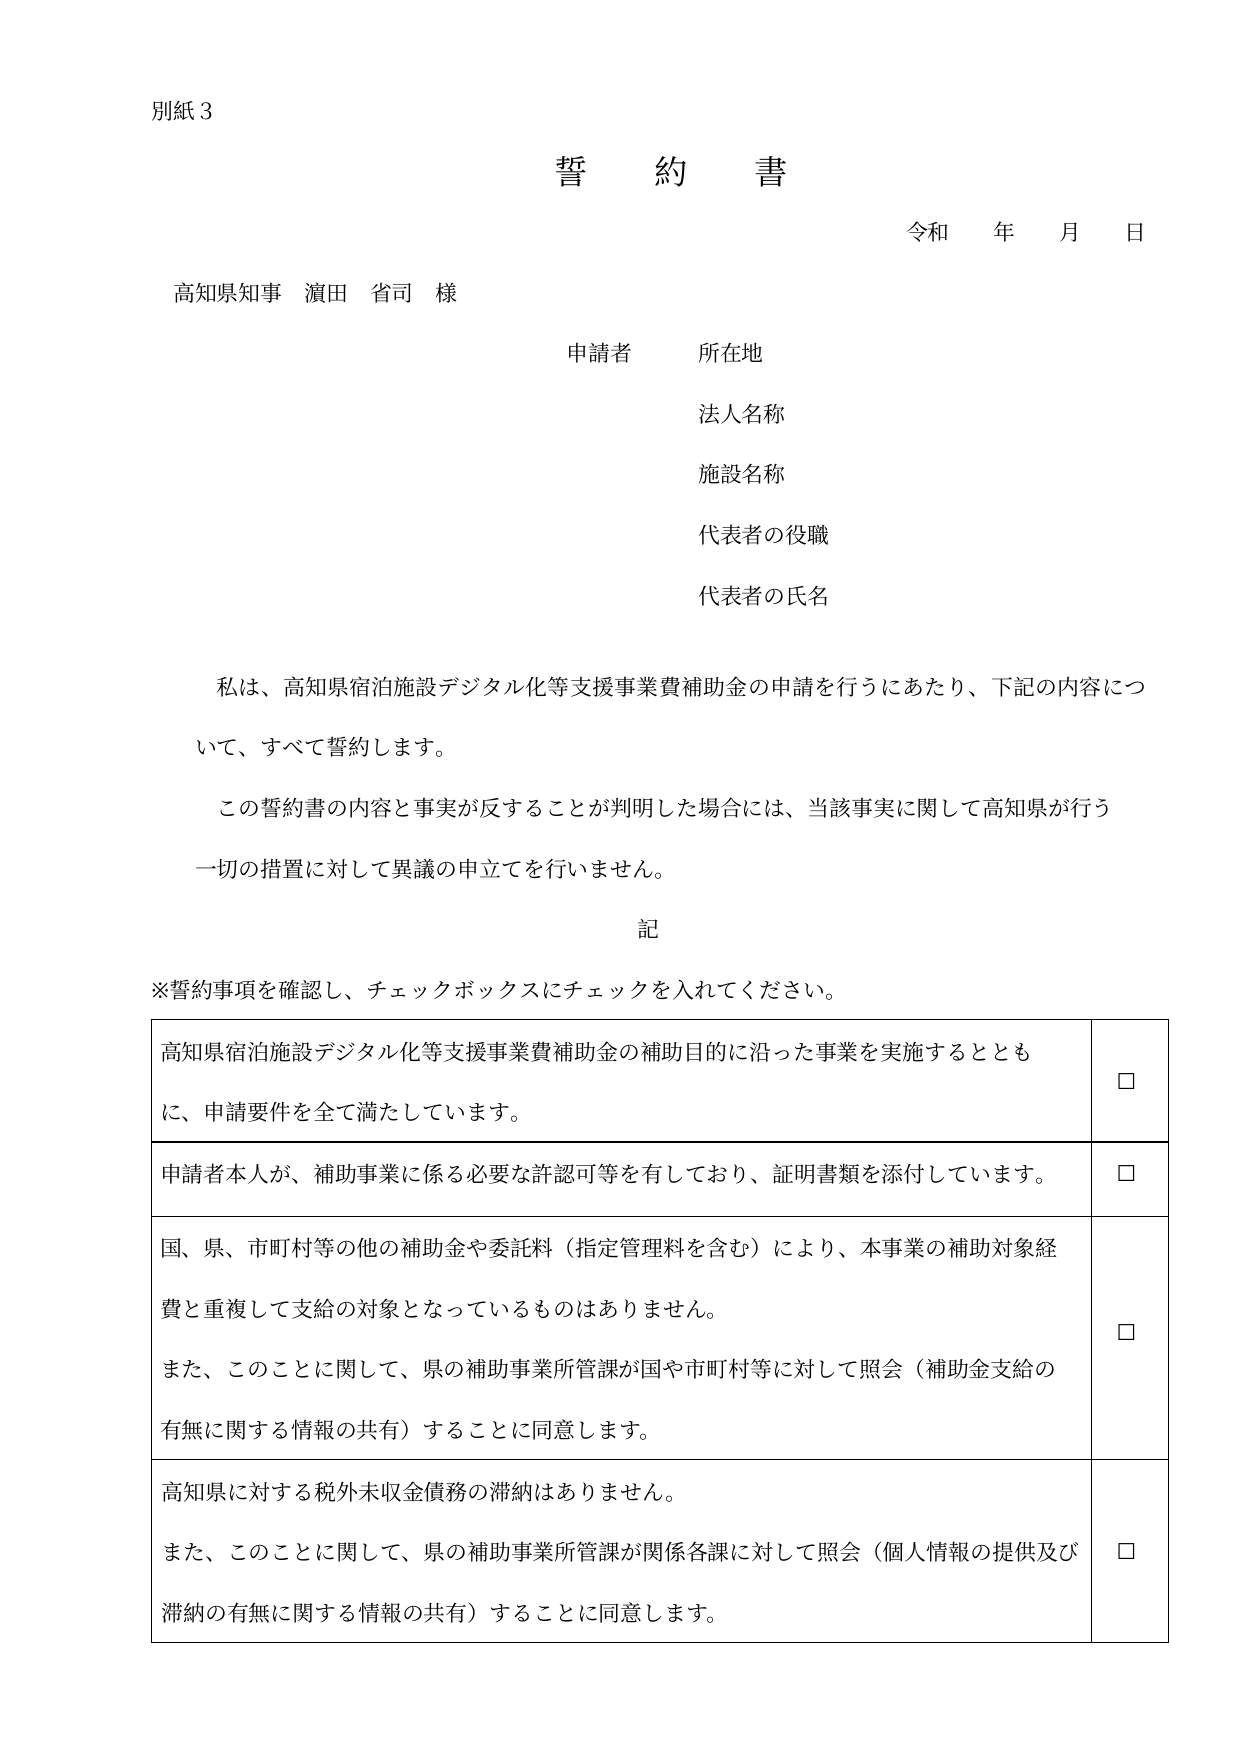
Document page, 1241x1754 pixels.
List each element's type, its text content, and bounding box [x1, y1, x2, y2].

table_cell 国、県、市町村等の他の補助金や委託料（指定管理料を含む）により、本事業の補助対象経費と重複して支給の対象となっているものはありません。 また、このことに関して、県の補助事業所管課が国や市町村等に対して照会（補助金支給の有無に関する情報の共有）することに同意します。 [152, 1217, 1091, 1459]
text 誓 約 書 [195, 140, 1146, 201]
text 代表者の氏名 [151, 564, 1081, 625]
text 法人名称 [151, 382, 1168, 443]
table_cell 高知県に対する税外未収金債務の滞納はありません。 また、このことに関して、県の補助事業所管課が関係各課に対して照会（個人情報の提供及び滞納の有無に関する情報の共有）することに同意します。 [152, 1460, 1091, 1642]
table_header [1092, 1020, 1168, 1141]
text 一切の措置に対して異議の申立てを行いません。 [173, 837, 1146, 898]
text 令和 年 月 日 [195, 201, 1146, 261]
text 別紙３ [151, 79, 1168, 140]
table_cell [1092, 1143, 1168, 1216]
text 代表者の役職 [151, 504, 1081, 564]
text 施設名称 [151, 443, 1081, 504]
text 記 [151, 898, 1146, 958]
text ※誓約事項を確認し、チェックボックスにチェックを入れてください。 [151, 958, 1146, 1019]
table_cell [1092, 1217, 1168, 1459]
text 高知県知事 濵田 省司 様 [173, 261, 1168, 322]
table_header 高知県宿泊施設デジタル化等支援事業費補助金の補助目的に沿った事業を実施するとともに、申請要件を全て満たしています。 [152, 1020, 1091, 1141]
text この誓約書の内容と事実が反することが判明した場合には、当該事実に関して高知県が行う [173, 777, 1146, 837]
text 申請者 所在地 [151, 322, 1168, 382]
text 私は、高知県宿泊施設デジタル化等支援事業費補助金の申請を行うにあたり、下記の内容について、すべて誓約します。 [195, 655, 1146, 777]
table_cell 申請者本人が、補助事業に係る必要な許認可等を有しており、証明書類を添付しています。 [152, 1143, 1091, 1216]
table_cell [1092, 1460, 1168, 1642]
